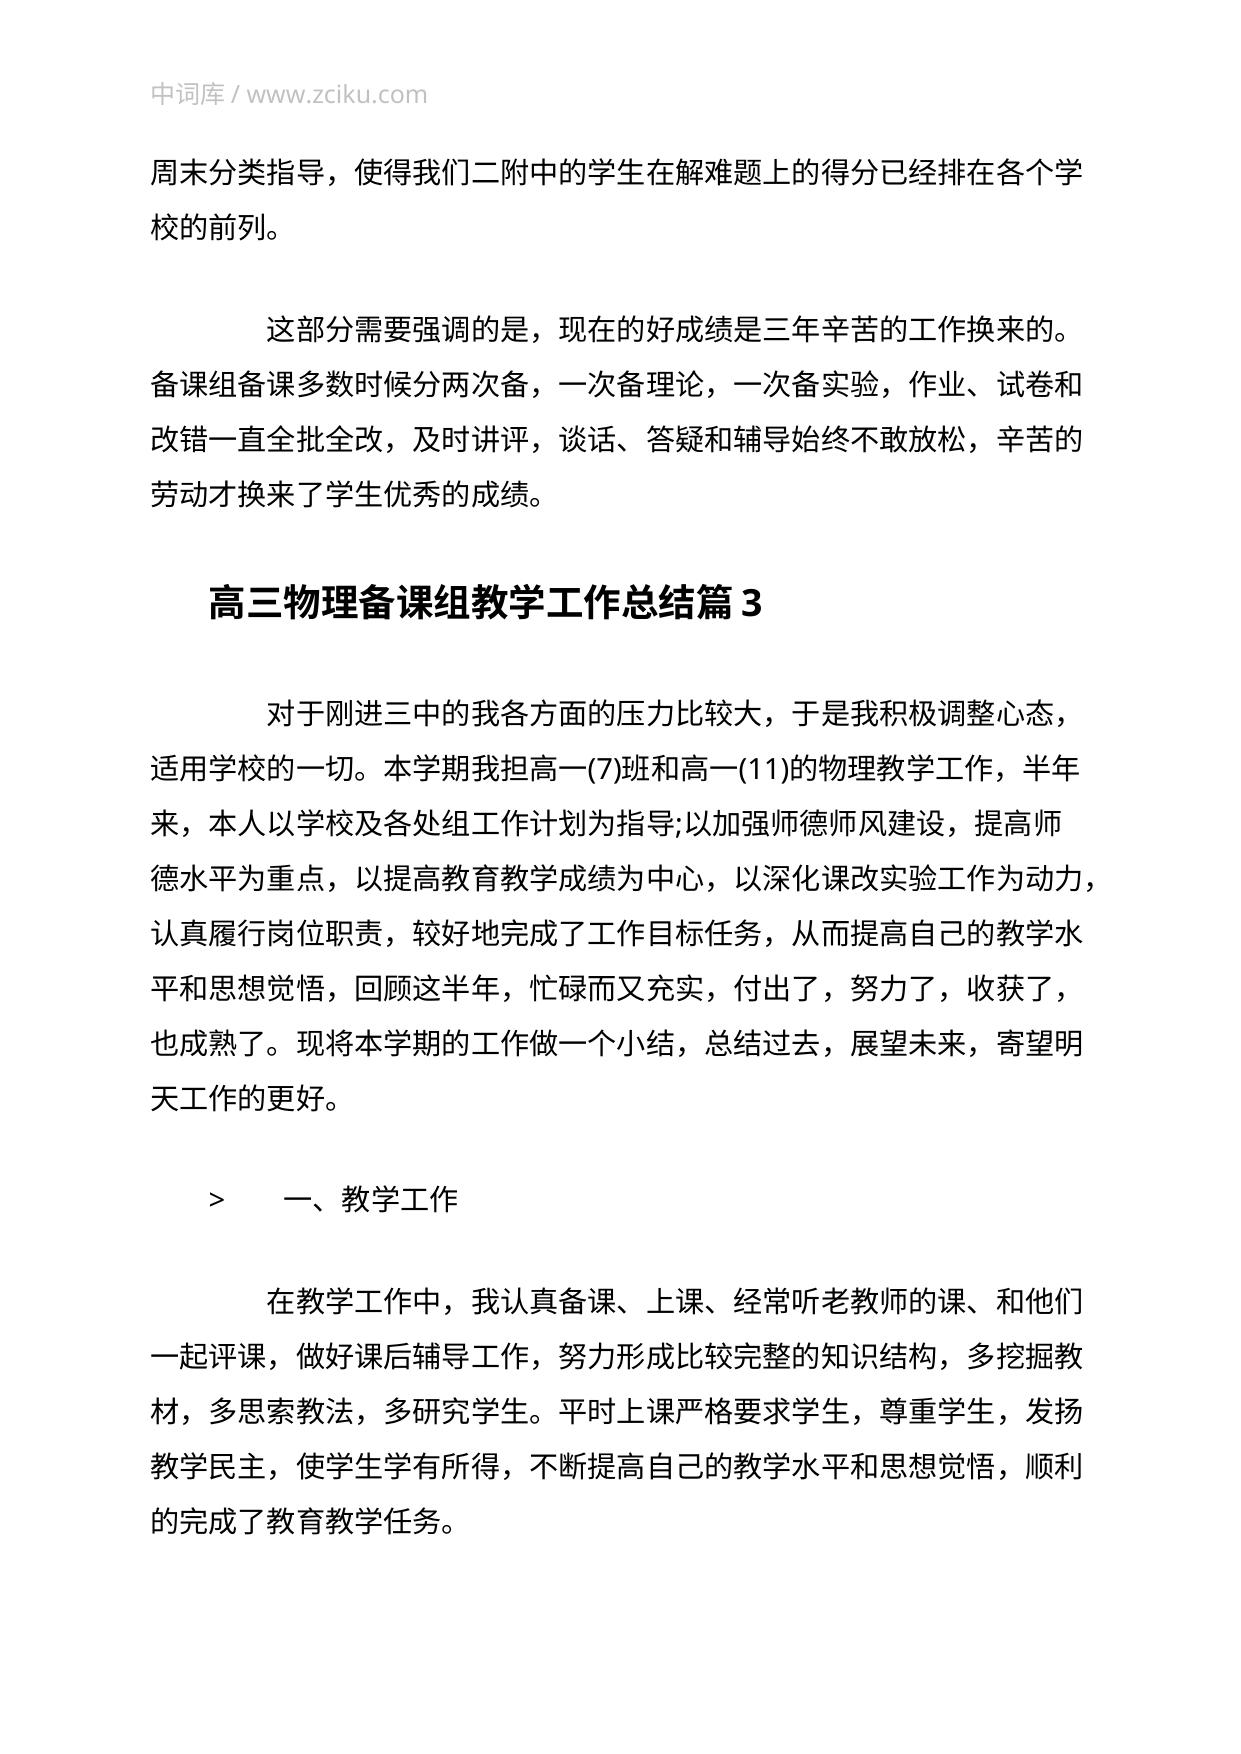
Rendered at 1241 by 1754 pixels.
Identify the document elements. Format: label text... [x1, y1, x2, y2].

text 这部分需要强调的是，现在的好成绩是三年辛苦的工作换来的。备课组备课多数时候分两次备，一次备理论，一次备实验，作业、试卷和改错一直全批全改，及时讲评，谈话、答疑和辅导始终不敢放松，辛苦的劳动才换来了学生优秀的成绩。 [150, 307, 1090, 514]
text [150, 150, 1090, 247]
text 高三物理备课组教学工作总结篇3 [150, 573, 1090, 628]
text 在教学工作中，我认真备课、上课、经常听老教师的课、和他们一起评课，做好课后辅导工作，努力形成比较完整的知识结构，多挖掘教材，多思索教法，多研究学生。平时上课严格要求学生，尊重学生，发扬教学民主，使学生学有所得，不断提高自己的教学水平和思想觉悟，顺利的完成了教育教学任务。 [150, 1279, 1090, 1541]
text > 一、教学工作 [150, 1177, 1090, 1219]
text 对于刚进三中的我各方面的压力比较大，于是我积极调整心态，适用学校的一切。本学期我担高一(7)班和高一(11)的物理教学工作，半年来，本人以学校及各处组工作计划为指导;以加强师德师风建设，提高师德水平为重点，以提高教育教学成绩为中心，以深化课改实验工作为动力，认真履行岗位职责，较好地完成了工作目标任务，从而提高自己的教学水平和思想觉悟，回顾这半年，忙碌而又充实，付出了，努力了，收获了，也成熟了。现将本学期的工作做一个小结，总结过去，展望未来，寄望明天工作的更好。 [150, 691, 1090, 1117]
